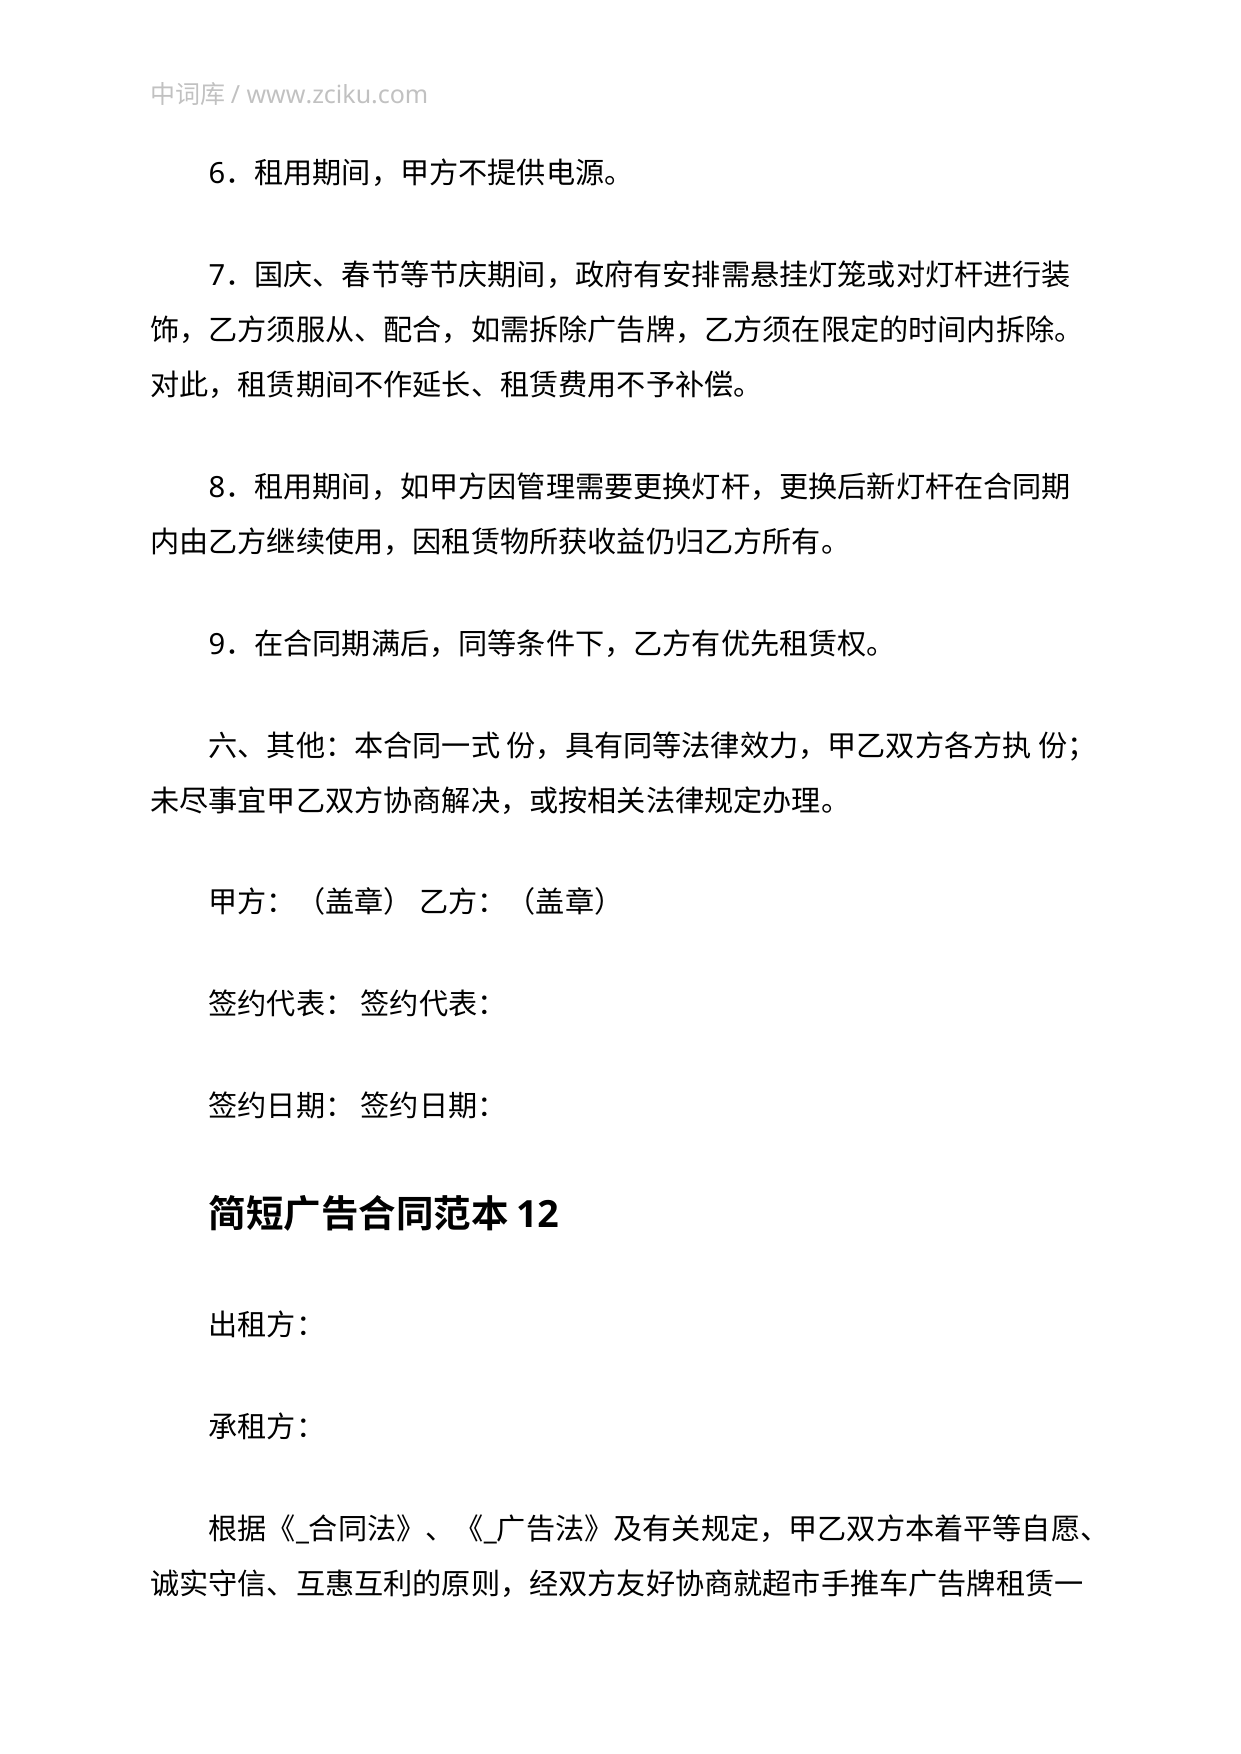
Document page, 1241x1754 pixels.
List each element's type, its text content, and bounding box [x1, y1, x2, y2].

text 甲方：（盖章） 乙方：（盖章） [150, 879, 1090, 921]
text 签约日期： 签约日期： [150, 1083, 1090, 1125]
text 6．租用期间，甲方不提供电源。 [150, 150, 1090, 192]
text 7．国庆、春节等节庆期间，政府有安排需悬挂灯笼或对灯杆进行装饰，乙方须服从、配合，如需拆除广告牌，乙方须在限定的时间内拆除。对此，租赁期间不作延长、租赁费用不予补偿。 [150, 252, 1090, 404]
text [150, 1506, 1090, 1603]
text 签约代表： 签约代表： [150, 981, 1090, 1023]
text 六、其他：本合同一式 份，具有同等法律效力，甲乙双方各方执 份；未尽事宜甲乙双方协商解决，或按相关法律规定办理。 [150, 722, 1090, 819]
text 8．租用期间，如甲方因管理需要更换灯杆，更换后新灯杆在合同期内由乙方继续使用，因租赁物所获收益仍归乙方所有。 [150, 464, 1090, 561]
text 简短广告合同范本12 [150, 1184, 1090, 1239]
text 9．在合同期满后，同等条件下，乙方有优先租赁权。 [150, 620, 1090, 663]
text 承租方： [150, 1404, 1090, 1446]
text 出租方： [150, 1302, 1090, 1344]
